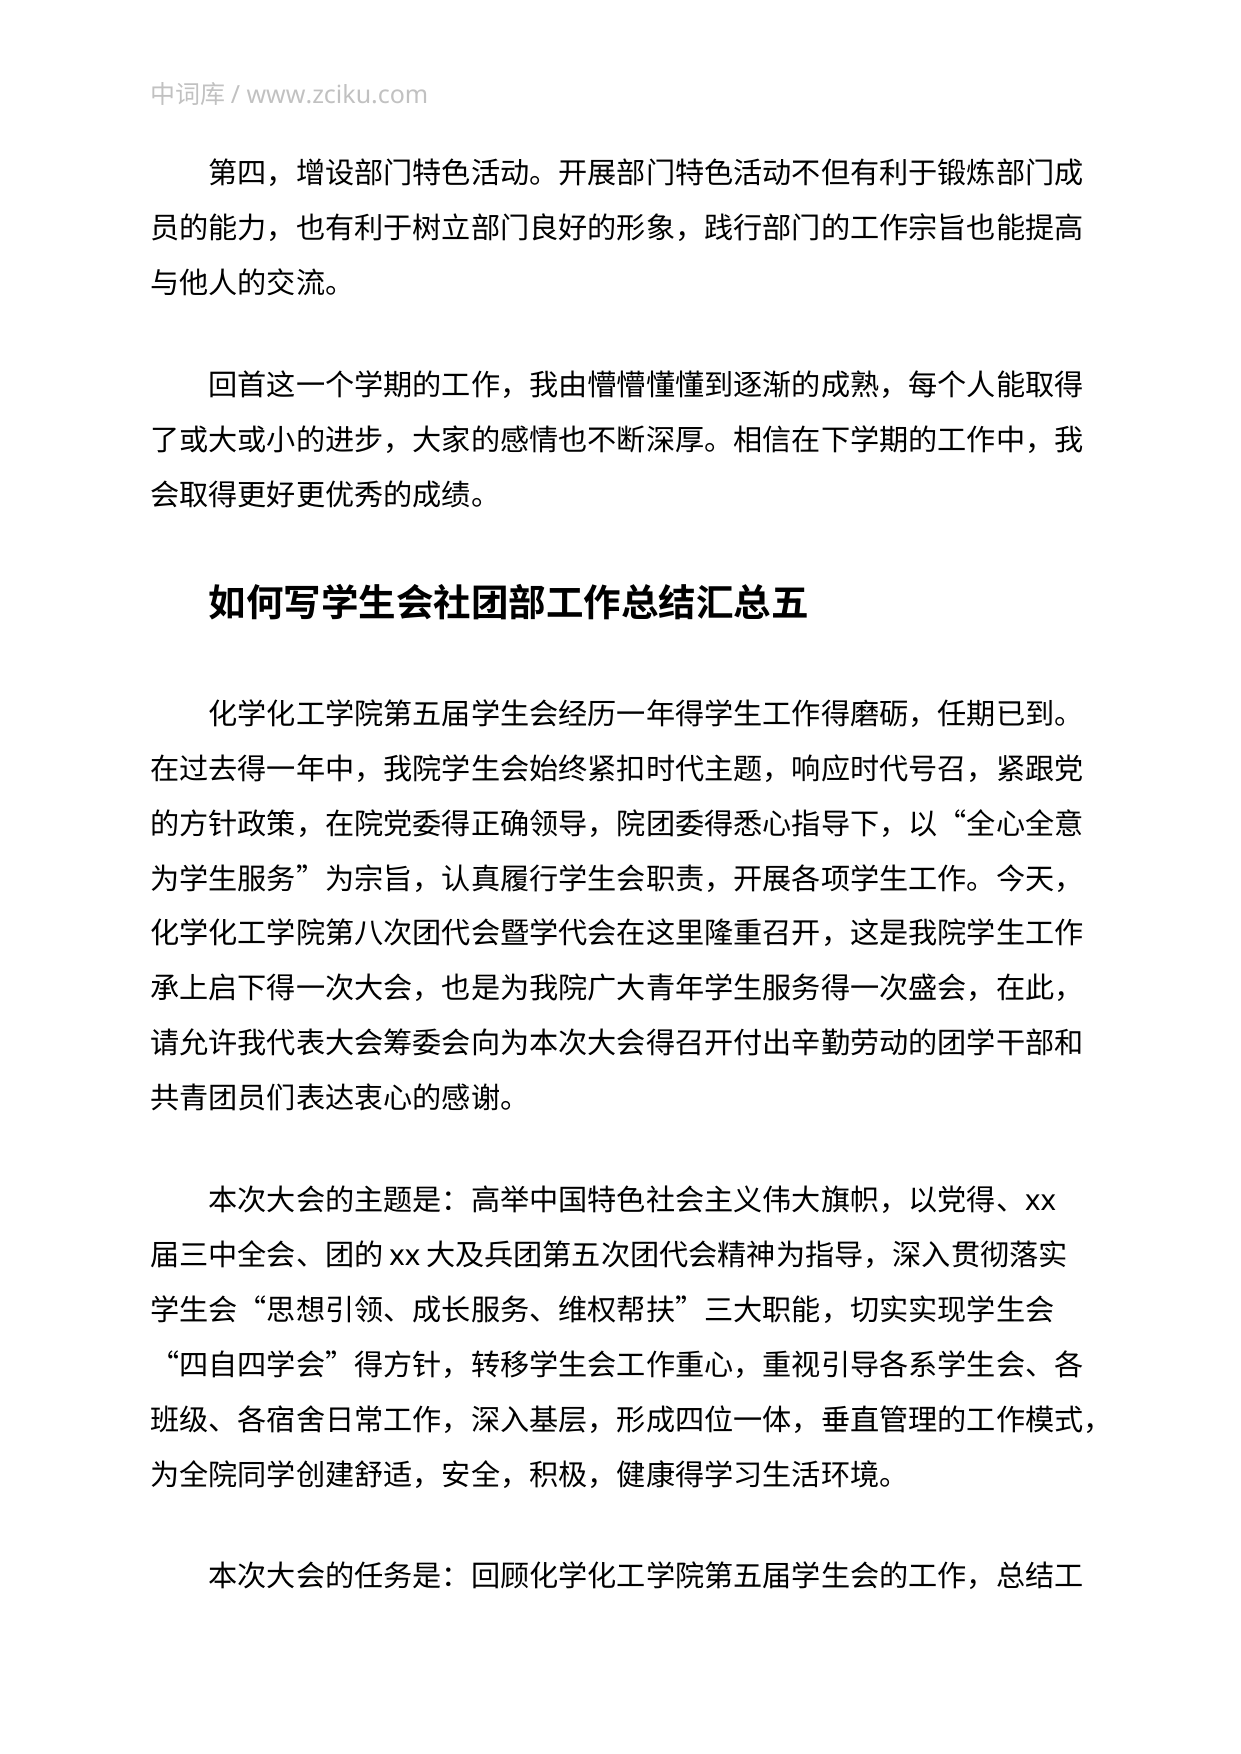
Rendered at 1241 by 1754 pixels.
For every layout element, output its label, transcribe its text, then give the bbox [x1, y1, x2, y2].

text 第四，增设部门特色活动。开展部门特色活动不但有利于锻炼部门成员的能力，也有利于树立部门良好的形象，践行部门的工作宗旨也能提高与他人的交流。 [150, 150, 1090, 302]
text 化学化工学院第五届学生会经历一年得学生工作得磨砺，任期已到。在过去得一年中，我院学生会始终紧扣时代主题，响应时代号召，紧跟党的方针政策，在院党委得正确领导，院团委得悉心指导下，以“全心全意为学生服务”为宗旨，认真履行学生会职责，开展各项学生工作。今天，化学化工学院第八次团代会暨学代会在这里隆重召开，这是我院学生工作承上启下得一次大会，也是为我院广大青年学生服务得一次盛会，在此，请允许我代表大会筹委会向为本次大会得召开付出辛勤劳动的团学干部和共青团员们表达衷心的感谢。 [150, 691, 1090, 1117]
text 如何写学生会社团部工作总结汇总五 [150, 573, 1090, 627]
text 本次大会的主题是：高举中国特色社会主义伟大旗帜，以党得、xx届三中全会、团的xx大及兵团第五次团代会精神为指导，深入贯彻落实学生会“思想引领、成长服务、维权帮扶”三大职能，切实实现学生会“四自四学会”得方针，转移学生会工作重心，重视引导各系学生会、各班级、各宿舍日常工作，深入基层，形成四位一体，垂直管理的工作模式，为全院同学创建舒适，安全，积极，健康得学习生活环境。 [150, 1177, 1090, 1493]
text 回首这一个学期的工作，我由懵懵懂懂到逐渐的成熟，每个人能取得了或大或小的进步，大家的感情也不断深厚。相信在下学期的工作中，我会取得更好更优秀的成绩。 [150, 362, 1090, 514]
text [150, 1553, 1090, 1595]
